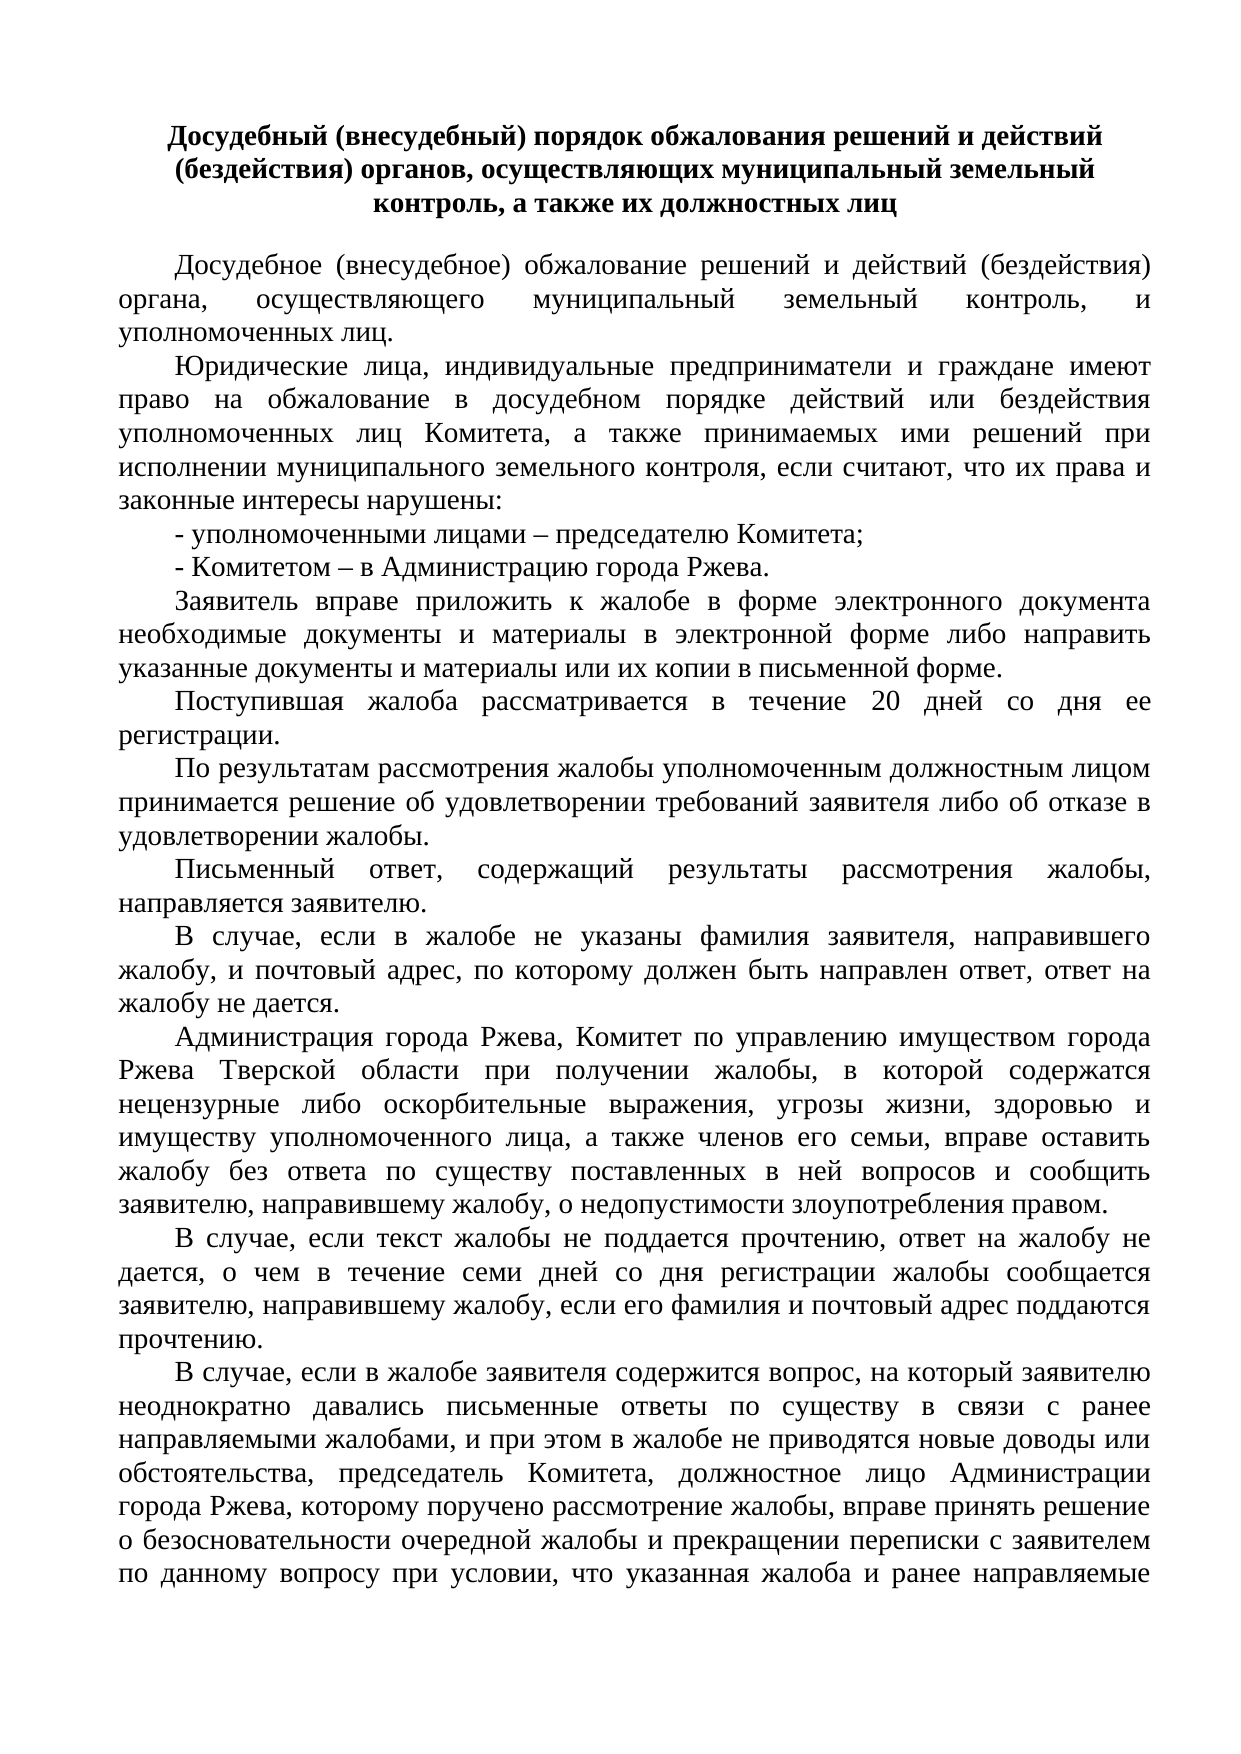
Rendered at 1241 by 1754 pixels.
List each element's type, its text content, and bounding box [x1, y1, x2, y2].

text Досудебное (внесудебное) обжалование решений и действий (бездействия) органа, осуществляющего муниципальный земельный контроль, и уполномоченных лиц. [118, 247, 1152, 348]
text Администрация города Ржева, Комитет по управлению имуществом города Ржева Тверской области при получении жалобы, в которой содержатся нецензурные либо оскорбительные выражения, угрозы жизни, здоровью и имуществу уполномоченного лица, а также членов его семьи, вправе оставить жалобу без ответа по существу поставленных в ней вопросов и сообщить заявителю, направившему жалобу, о недопустимости злоупотребления правом. [118, 1019, 1152, 1220]
text По результатам рассмотрения жалобы уполномоченным должностным лицом принимается решение об удовлетворении требований заявителя либо об отказе в удовлетворении жалобы. [118, 751, 1152, 851]
text - уполномоченными лицами – председателю Комитета; [174, 516, 1152, 549]
text В случае, если в жалобе не указаны фамилия заявителя, направившего жалобу, и почтовый адрес, по которому должен быть направлен ответ, ответ на жалобу не дается. [118, 918, 1152, 1019]
text - Комитетом – в Администрацию города Ржева. [174, 549, 1152, 583]
text Заявитель вправе приложить к жалобе в форме электронного документа необходимые документы и материалы в электронной форме либо направить указанные документы и материалы или их копии в письменной форме. [118, 583, 1152, 683]
text Досудебный (внесудебный) порядок обжалования решений и действий (бездействия) органов, осуществляющих муниципальный земельный контроль, а также их должностных лиц [118, 118, 1152, 219]
text Юридические лица, индивидуальные предприниматели и граждане имеют право на обжалование в досудебном порядке действий или бездействия уполномоченных лиц Комитета, а также принимаемых ими решений при исполнении муниципального земельного контроля, если считают, что их права и законные интересы нарушены: [118, 348, 1152, 516]
text Письменный ответ, содержащий результаты рассмотрения жалобы, направляется заявителю. [118, 851, 1152, 918]
text В случае, если текст жалобы не поддается прочтению, ответ на жалобу не дается, о чем в течение семи дней со дня регистрации жалобы сообщается заявителю, направившему жалобу, если его фамилия и почтовый адрес поддаются прочтению. [118, 1220, 1152, 1354]
text Поступившая жалоба рассматривается в течение 20 дней со дня ее регистрации. [118, 683, 1152, 751]
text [118, 1354, 1152, 1589]
